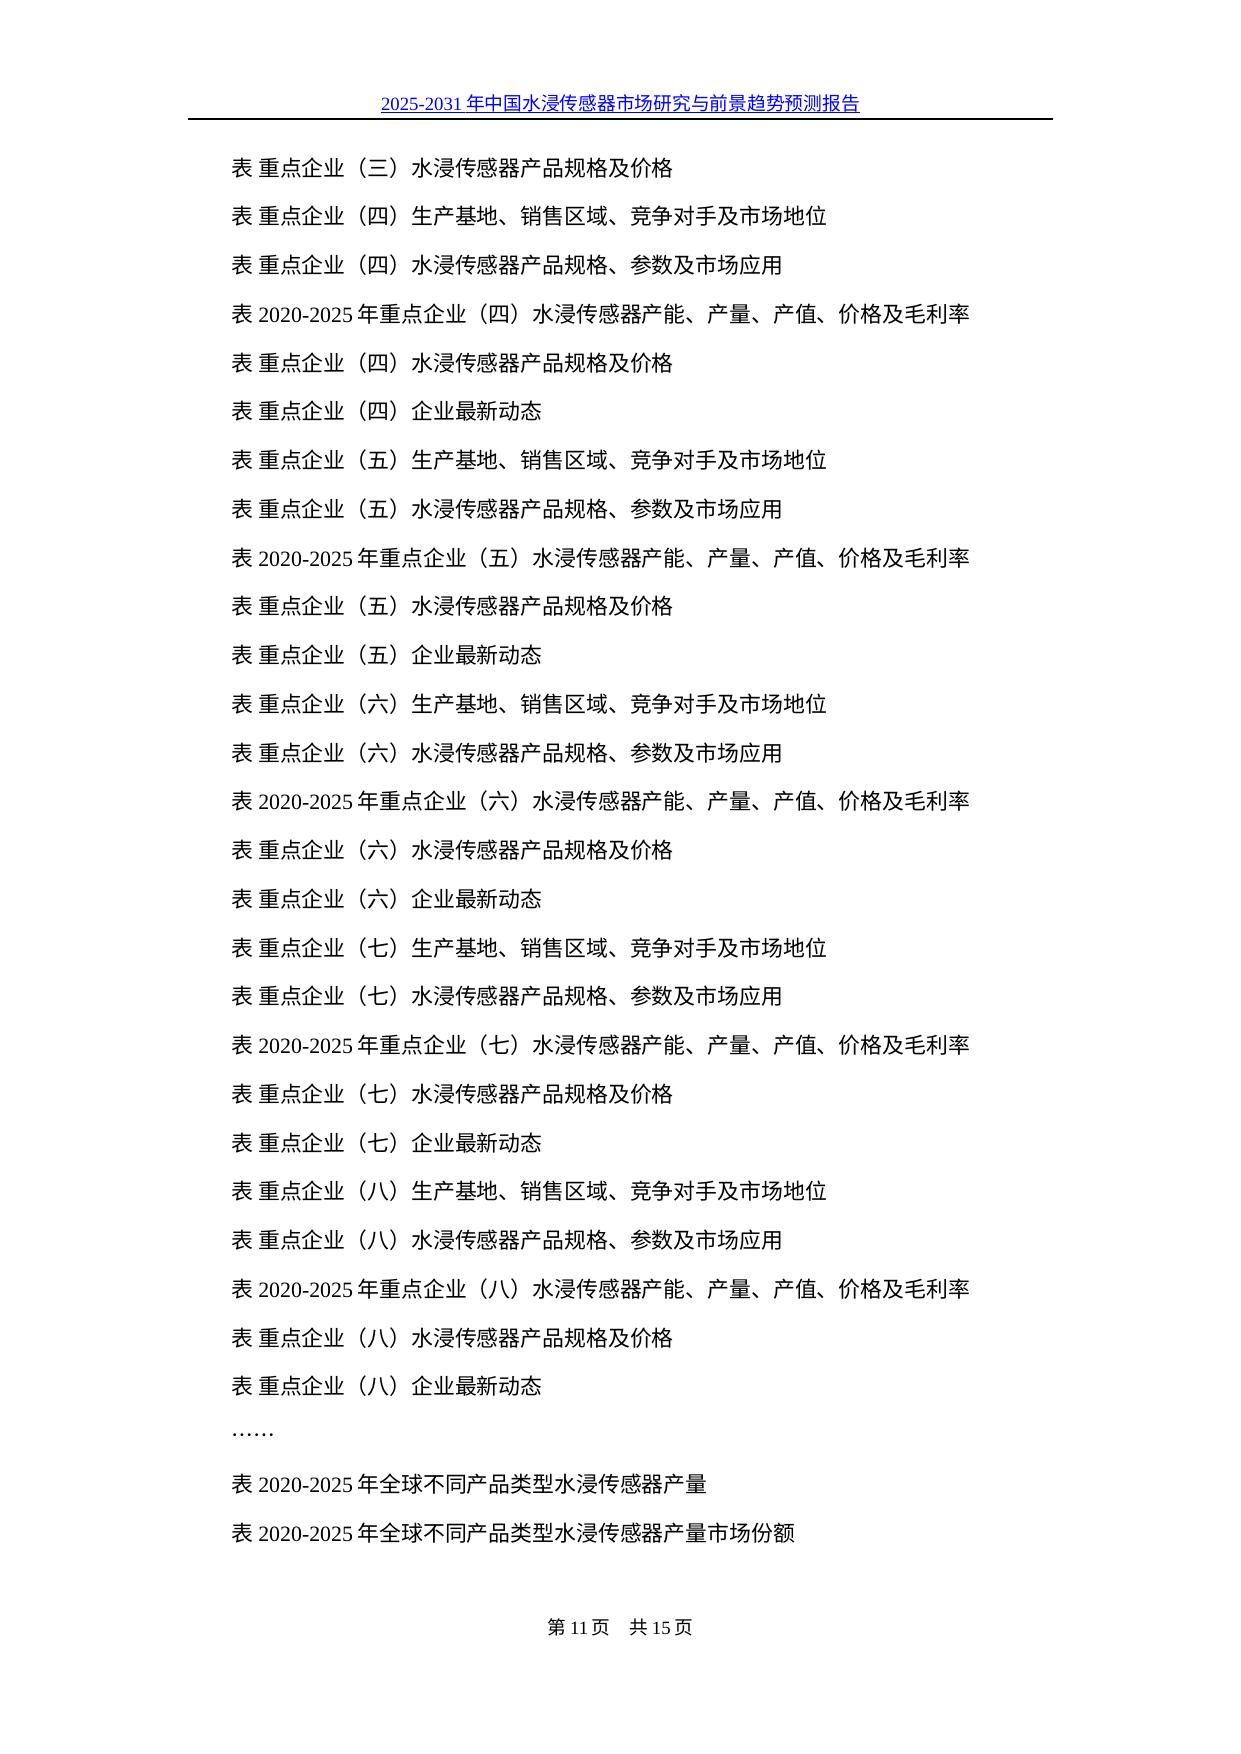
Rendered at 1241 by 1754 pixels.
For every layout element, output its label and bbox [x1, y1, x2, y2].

text [187, 150, 1053, 1548]
